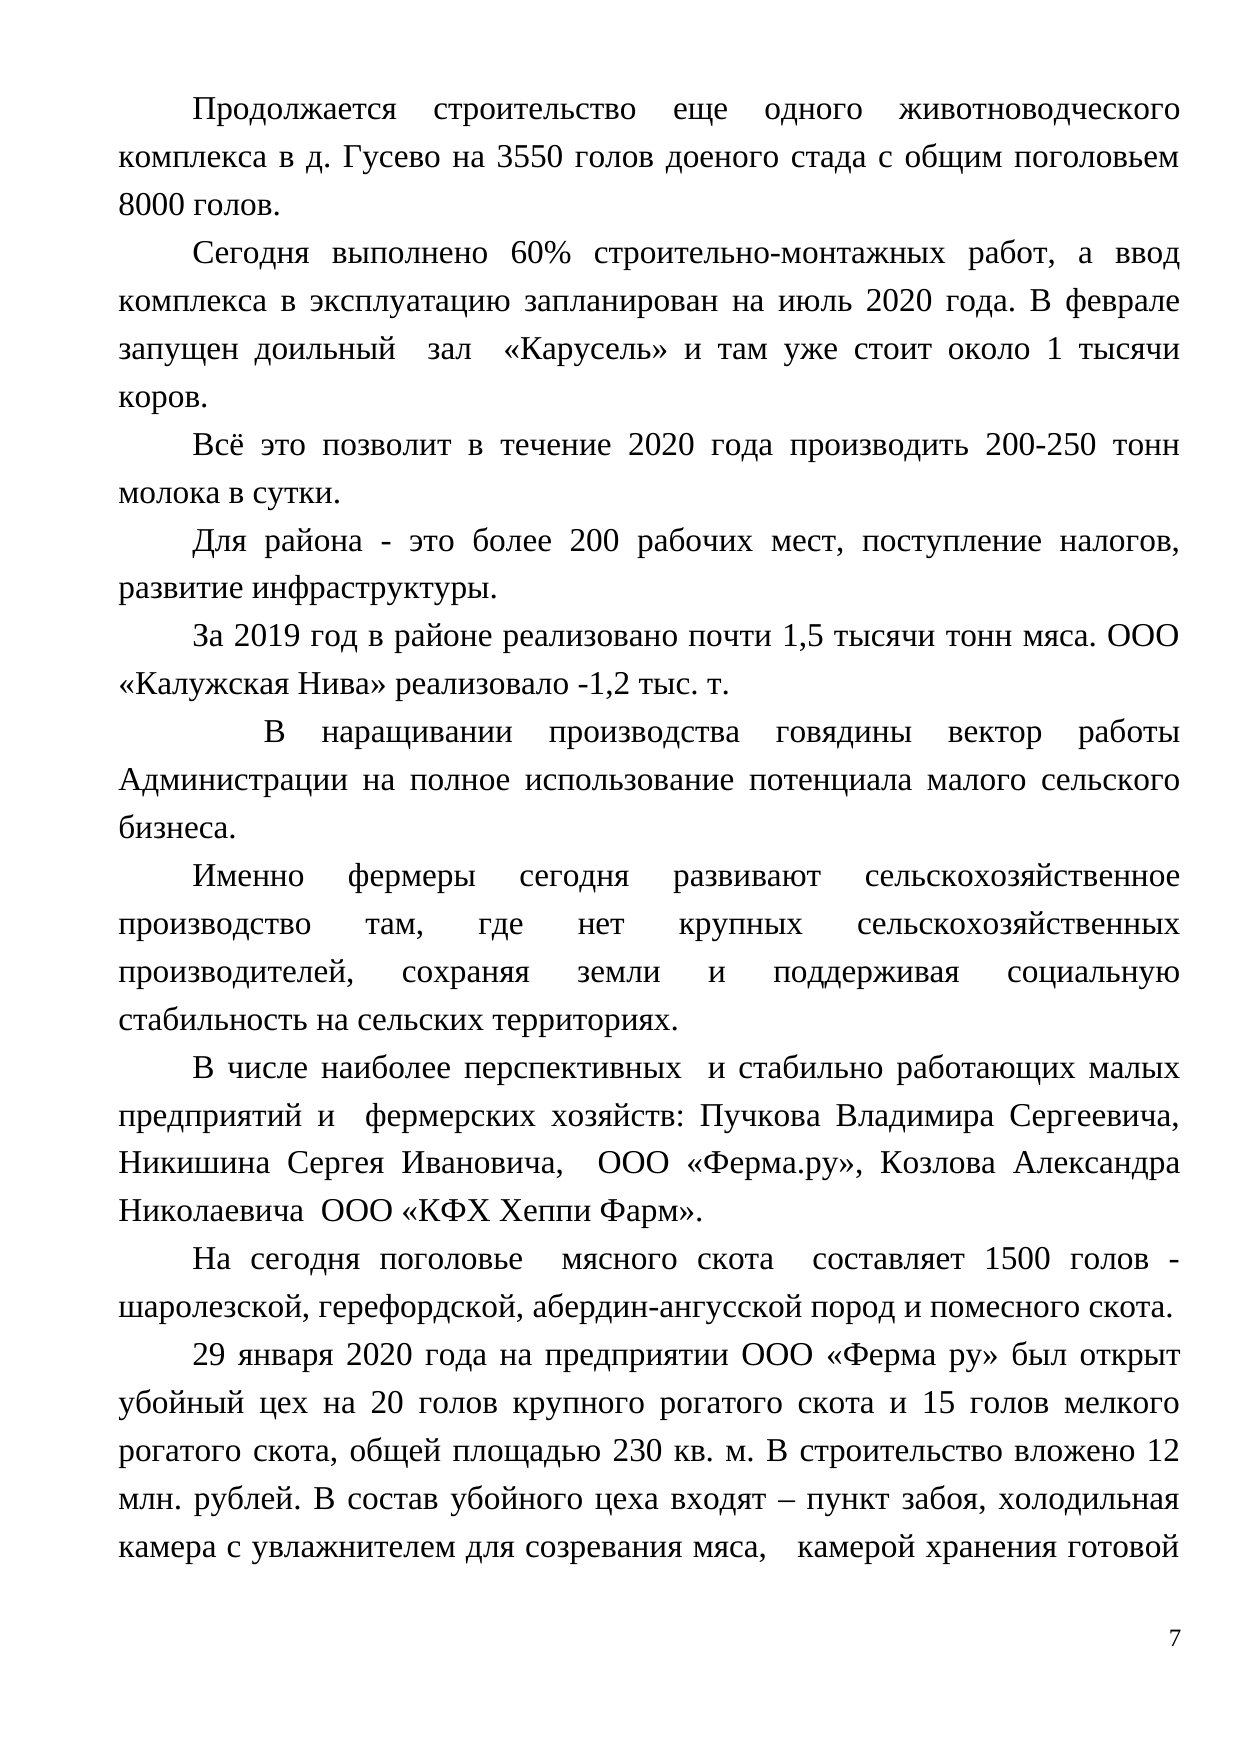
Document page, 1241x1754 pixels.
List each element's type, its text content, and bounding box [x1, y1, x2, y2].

text На сегодня поголовье мясного скота составляет 1500 голов - шаролезской, герефордской, абердин-ангусской пород и помесного скота. [118, 1239, 1181, 1325]
text За 2019 год в районе реализовано почти 1,5 тысячи тонн мяса. ООО «Калужская Нива» реализовало -1,2 тыс. т. [118, 616, 1181, 702]
text Продолжается строительство еще одного животноводческого комплекса в д. Гусево на 3550 голов доеного стада с общим поголовьем 8000 голов. [118, 89, 1181, 223]
text Для района - это более 200 рабочих мест, поступление налогов, развитие инфраструктуры. [118, 520, 1181, 606]
text Именно фермеры сегодня развивают сельскохозяйственное производство там, где нет крупных сельскохозяйственных производителей, сохраняя земли и поддерживая социальную стабильность на сельских территориях. [118, 855, 1181, 1037]
text В числе наиболее перспективных и стабильно работающих малых предприятий и фермерских хозяйств: Пучкова Владимира Сергеевича, Никишина Сергея Ивановича, ООО «Ферма.ру», Козлова Александра Николаевича ООО «КФХ Хеппи Фарм». [118, 1047, 1181, 1229]
text Всё это позволит в течение 2020 года производить 200-250 тонн молока в сутки. [118, 424, 1181, 510]
text Сегодня выполнено 60% строительно-монтажных работ, а ввод комплекса в эксплуатацию запланирован на июль 2020 года. В феврале запущен доильный зал «Карусель» и там уже стоит около 1 тысячи коров. [118, 232, 1181, 414]
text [118, 1334, 1181, 1564]
text В наращивании производства говядины вектор работы Администрации на полное использование потенциала малого сельского бизнеса. [118, 712, 1181, 846]
